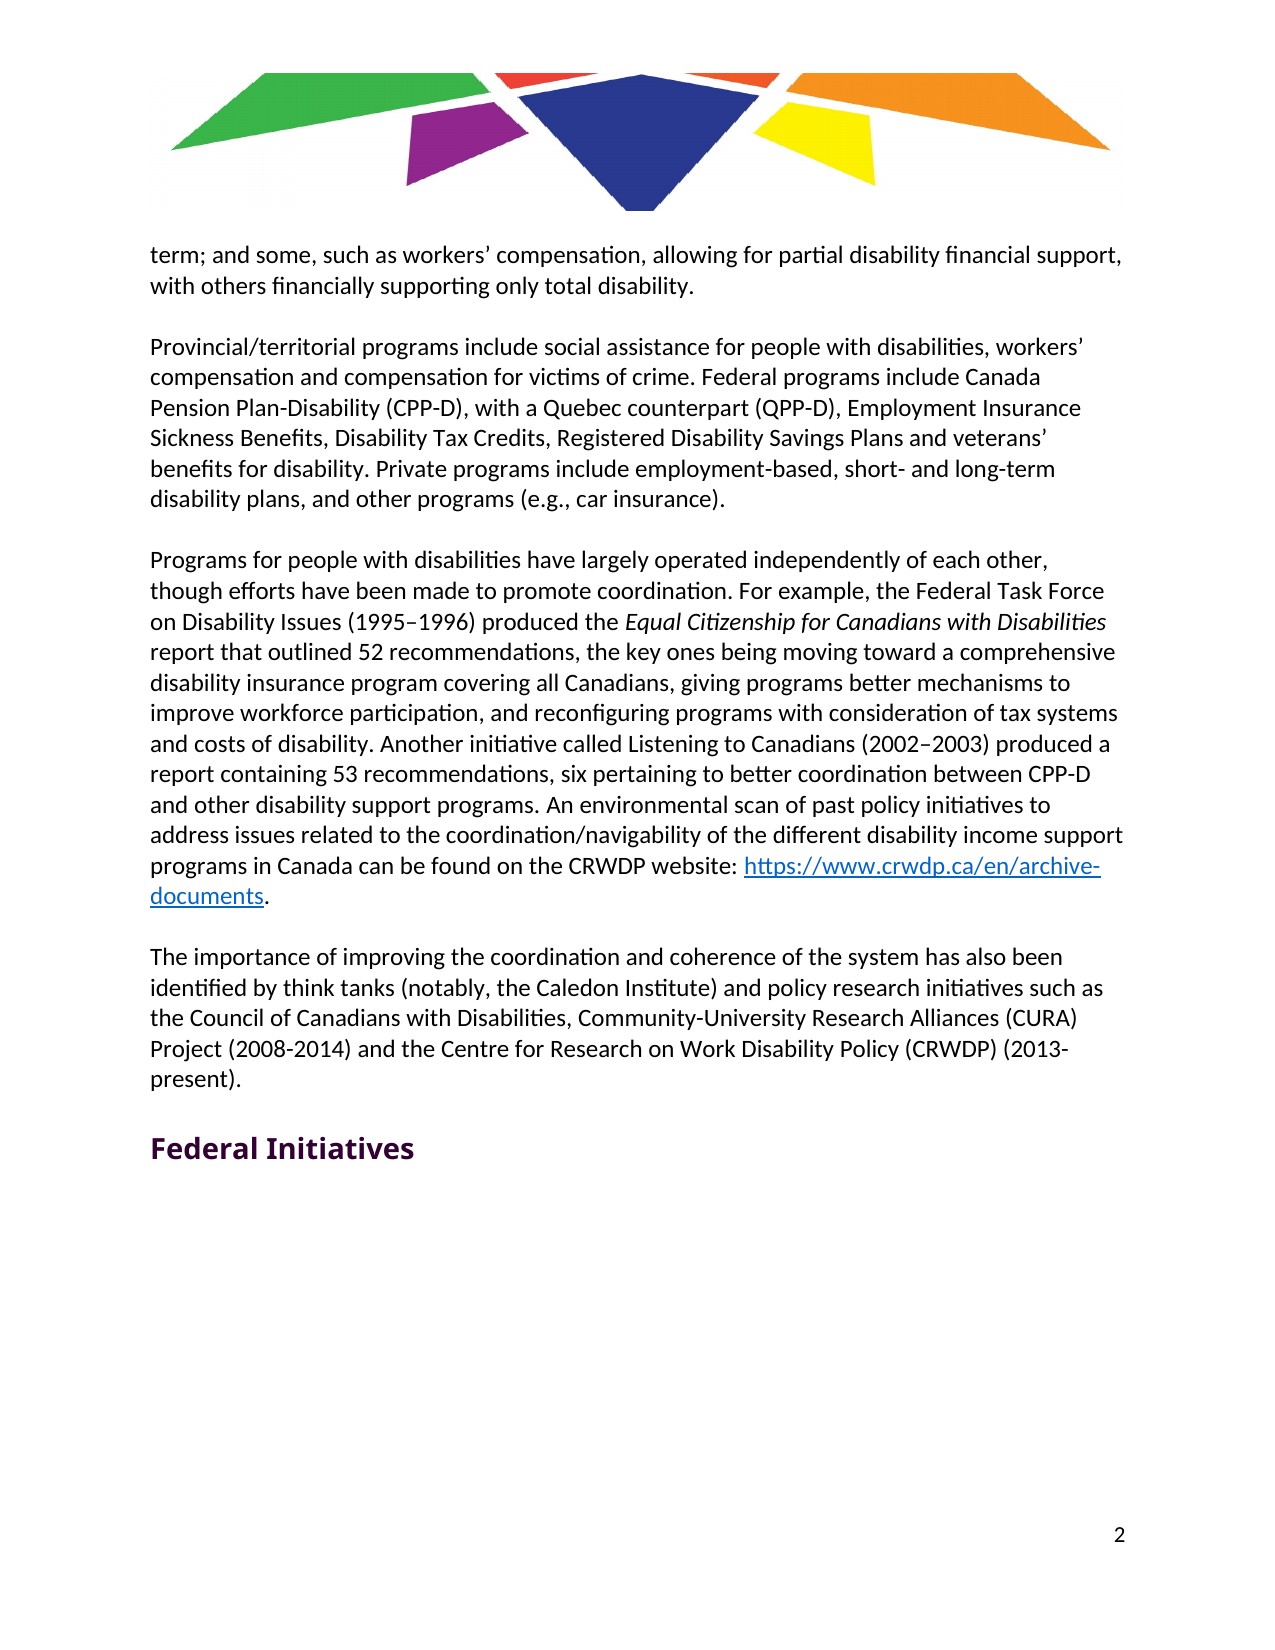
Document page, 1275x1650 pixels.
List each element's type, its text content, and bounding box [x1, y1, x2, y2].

picture [150, 73, 1123, 211]
subtitle Federal Initiatives [150, 1129, 1125, 1168]
text Provincial/territorial programs include social assistance for people with disabilities, workers’ compensation and compensation for victims of crime. Federal programs include Canada Pension Plan-Disability (CPP-D), with a Quebec counterpart (QPP-D), Employment Insurance Sickness Benefits, Disability Tax Credits, Registered Disability Savings Plans and veterans’ benefits for disability. Private programs include employment-based, short- and long-term disability plans, and other programs (e.g., car insurance). [150, 331, 1125, 514]
text The importance of improving the coordination and coherence of the system has also been identified by think tanks (notably, the Caledon Institute) and policy research initiatives such as the Council of Canadians with Disabilities, Community-University Research Alliances (CURA) Project (2008-2014) and the Centre for Research on Work Disability Policy (CRWDP) (2013-present). [150, 941, 1125, 1094]
text Programs for people with disabilities have largely operated independently of each other, though efforts have been made to promote coordination. For example, the Federal Task Force on Disability Issues (1995–1996) produced the Equal Citizenship for Canadians with Disabilities report that outlined 52 recommendations, the key ones being moving toward a comprehensive disability insurance program covering all Canadians, giving programs better mechanisms to improve workforce participation, and reconfiguring programs with consideration of tax systems and costs of disability. Another initiative called Listening to Canadians (2002–2003) produced a report containing 53 recommendations, six pertaining to better coordination between CPP-D and other disability support programs. An environmental scan of past policy initiatives to address issues related to the coordination/navigability of the different disability income support programs in Canada can be found on the CRWDP website: https://www.crwdp.ca/en/archive-documents. [150, 544, 1125, 911]
